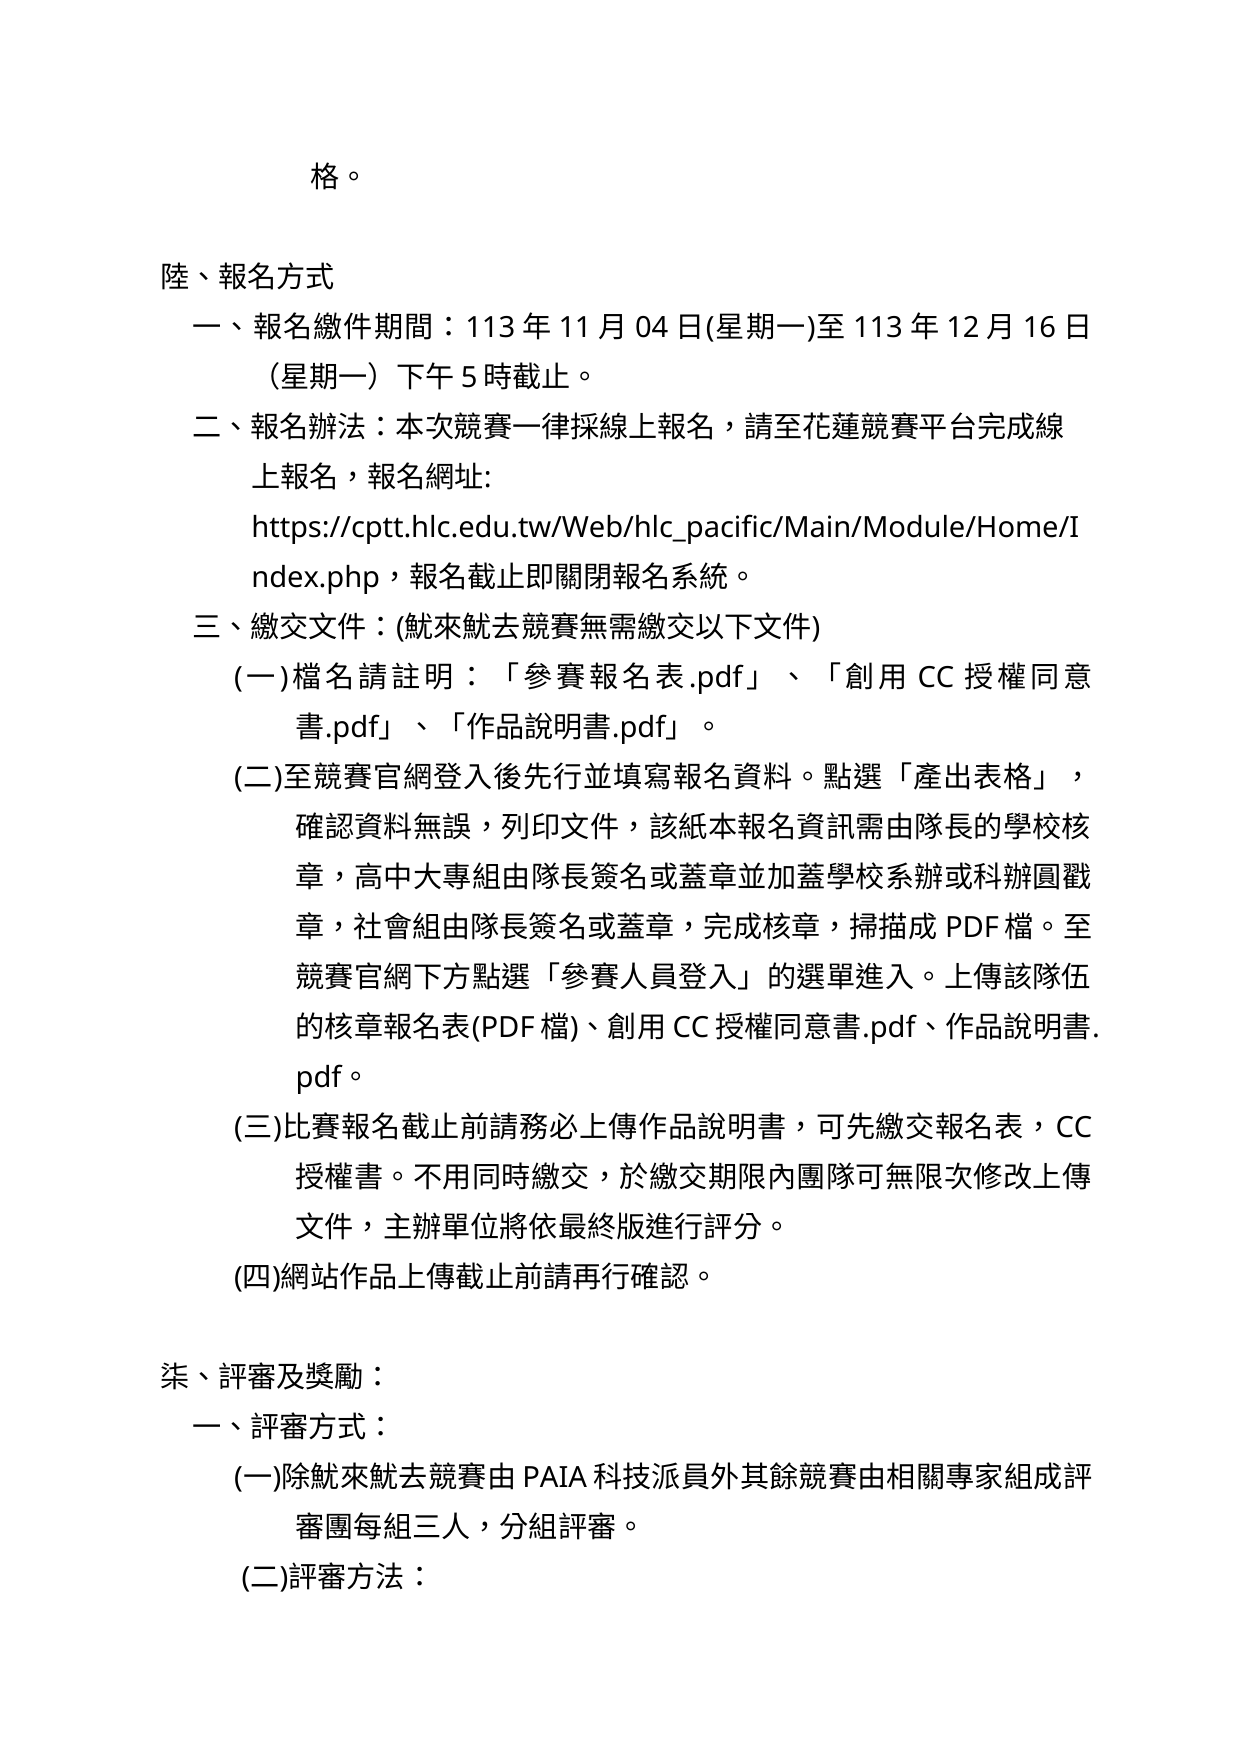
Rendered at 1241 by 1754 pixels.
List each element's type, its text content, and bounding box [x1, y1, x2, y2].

text 二、報名辦法：本次競賽一律採線上報名，請至花蓮競賽平台完成線上報名，報名網址: https://cptt.hlc.edu.tw/Web/hlc_pacific/Main/Module/Home/Index.php，報名截止即關閉報名系統。 [192, 398, 1092, 598]
text 三、繳交文件：(魷來魷去競賽無需繳交以下文件) [192, 598, 1092, 648]
text 一、報名繳件期間：113年11月04日(星期一)至113年12月16日（星期一）下午5時截止。 [192, 298, 1092, 398]
text (四)網站作品上傳截止前請再行確認。 [234, 1248, 1092, 1298]
text 陸、報名方式 [160, 248, 1092, 298]
text (二)至競賽官網登入後先行並填寫報名資料。點選「產出表格」，確認資料無誤，列印文件，該紙本報名資訊需由隊長的學校核章，高中大專組由隊長簽名或蓋章並加蓋學校系辦或科辦圓戳章，社會組由隊長簽名或蓋章，完成核章，掃描成PDF檔。至競賽官網下方點選「參賽人員登入」的選單進入。上傳該隊伍的核章報名表(PDF檔)、創用CC授權同意書.pdf、作品說明書.pdf。 [234, 748, 1092, 1098]
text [281, 148, 1092, 198]
text (二)評審方法： [234, 1548, 1092, 1598]
text (一)檔名請註明：「參賽報名表.pdf」、「創用CC授權同意書.pdf」、「作品說明書.pdf」。 [234, 648, 1092, 748]
text 一、評審方式： [192, 1398, 1092, 1448]
text 柒、評審及獎勵： [160, 1348, 1092, 1398]
text (三)比賽報名截止前請務必上傳作品說明書，可先繳交報名表，CC授權書。不用同時繳交，於繳交期限內團隊可無限次修改上傳文件，主辦單位將依最終版進行評分。 [234, 1098, 1092, 1248]
text (一)除魷來魷去競賽由PAIA科技派員外其餘競賽由相關專家組成評審團每組三人，分組評審。 [234, 1448, 1092, 1548]
